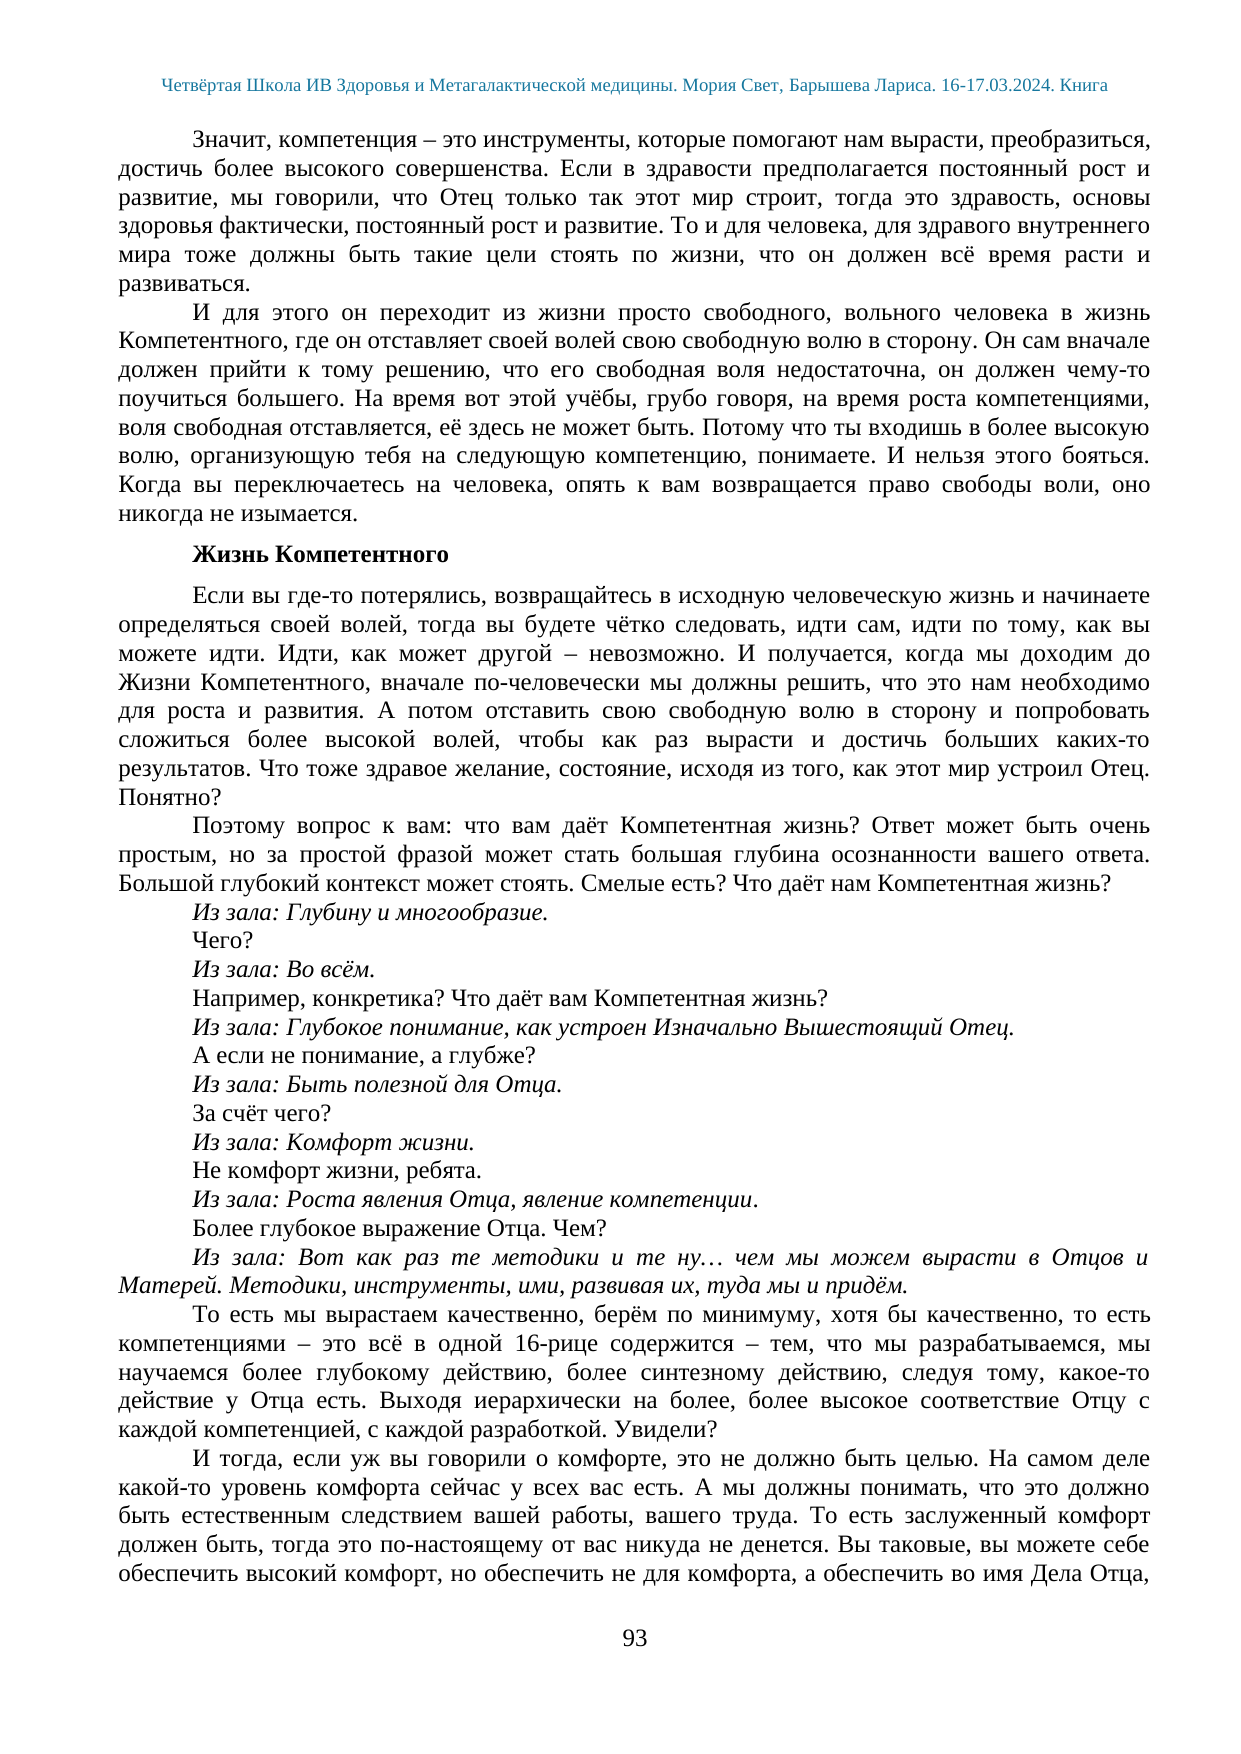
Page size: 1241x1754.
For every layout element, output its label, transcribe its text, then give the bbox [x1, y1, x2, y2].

text И для этого он переходит из жизни просто свободного, вольного человека в жизнь Компетентного, где он отставляет своей волей свою свободную волю в сторону. Он сам вначале должен прийти к тому решению, что его свободная воля недостаточна, он должен чему-то поучиться большего. На время вот этой учёбы, грубо говоря, на время роста компетенциями, воля свободная отставляется, её здесь не может быть. Потому что ты входишь в более высокую волю, организующую тебя на следующую компетенцию, понимаете. И нельзя этого бояться. Когда вы переключаетесь на человека, опять к вам возвращается право свободы воли, оно никогда не изымается. [118, 297, 1152, 527]
text Из зала: Роста явления Отца, явление компетенции. [118, 1184, 1152, 1213]
text А если не понимание, а глубже? [118, 1040, 1152, 1069]
text Чего? [118, 925, 1152, 954]
text Из зала: Комфорт жизни. [118, 1127, 1152, 1155]
text Не комфорт жизни, ребята. [118, 1155, 1152, 1184]
text Из зала: Глубину и многообразие. [118, 897, 1152, 925]
text Например, конкретика? Что даёт вам Компетентная жизнь? [118, 983, 1152, 1012]
text Из зала: Вот как раз те методики и те ну… чем мы можем вырасти в Отцов и Матерей. Методики, инструменты, ими, развивая их, туда мы и придём. [118, 1242, 1152, 1299]
text Поэтому вопрос к вам: что вам даёт Компетентная жизнь? Ответ может быть очень простым, но за простой фразой может стать большая глубина осознанности вашего ответа. Большой глубокий контекст может стоять. Смелые есть? Что даёт нам Компетентная жизнь? [118, 810, 1152, 897]
text Если вы где-то потерялись, возвращайтесь в исходную человеческую жизнь и начинаете определяться своей волей, тогда вы будете чётко следовать, идти сам, идти по тому, как вы можете идти. Идти, как может другой – невозможно. И получается, когда мы доходим до Жизни Компетентного, вначале по-человечески мы должны решить, что это нам необходимо для роста и развития. А потом отставить свою свободную волю в сторону и попробовать сложиться более высокой волей, чтобы как раз вырасти и достичь больших каких-то результатов. Что тоже здравое желание, состояние, исходя из того, как этот мир устроил Отец. Понятно? [118, 580, 1152, 810]
text Значит, компетенция – это инструменты, которые помогают нам вырасти, преобразиться, достичь более высокого совершенства. Если в здравости предполагается постоянный рост и развитие, мы говорили, что Отец только так этот мир строит, тогда это здравость, основы здоровья фактически, постоянный рост и развитие. То и для человека, для здравого внутреннего мира тоже должны быть такие цели стоять по жизни, что он должен всё время расти и развиваться. [118, 124, 1152, 297]
text Из зала: Быть полезной для Отца. [118, 1069, 1152, 1098]
text Из зала: Во всём. [118, 954, 1152, 983]
text Более глубокое выражение Отца. Чем? [118, 1213, 1152, 1242]
text За счёт чего? [118, 1098, 1152, 1127]
text Из зала: Глубокое понимание, как устроен Изначально Вышестоящий Отец. [118, 1012, 1152, 1040]
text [118, 1443, 1152, 1587]
text То есть мы вырастаем качественно, берём по минимуму, хотя бы качественно, то есть компетенциями – это всё в одной 16-рице содержится – тем, что мы разрабатываемся, мы научаемся более глубокому действию, более синтезному действию, следуя тому, какое-то действие у Отца есть. Выходя иерархически на более, более высокое соответствие Отцу с каждой компетенцией, с каждой разработкой. Увидели? [118, 1299, 1152, 1443]
text Жизнь Компетентного [118, 539, 1152, 568]
